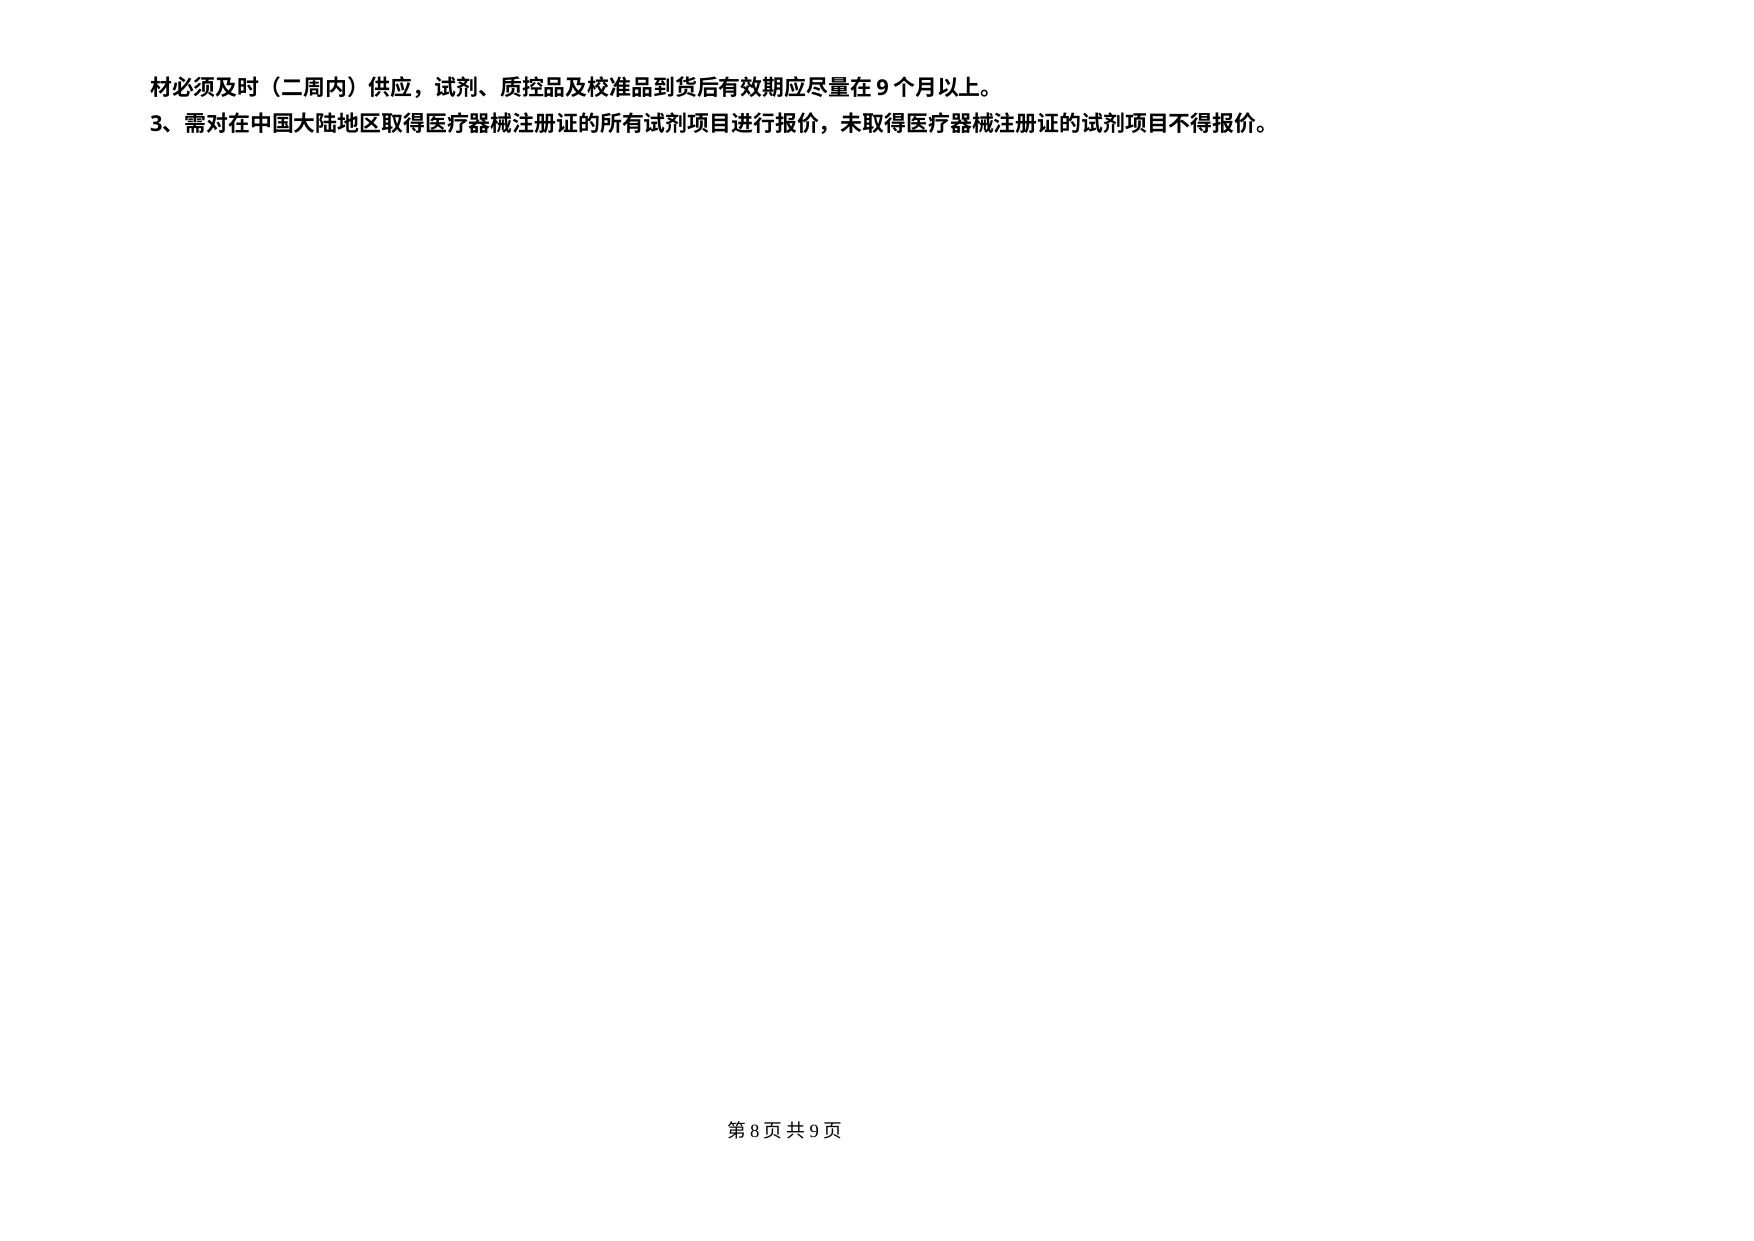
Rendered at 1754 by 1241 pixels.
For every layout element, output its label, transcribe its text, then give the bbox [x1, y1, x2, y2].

text 3、需对在中国大陆地区取得医疗器械注册证的所有试剂项目进行报价，未取得医疗器械注册证的试剂项目不得报价。 [150, 105, 1604, 138]
list 2、请写明给建发医药的报价以及公立医院的价格，并提供2022年至今三甲公立医院销售发票（3家及以上，省内优先），试剂及配套校准、耗材必须及时（二周内）供应，试剂、质控品及校准品到货后有效期应尽量在9个月以上。 [150, 69, 1604, 102]
